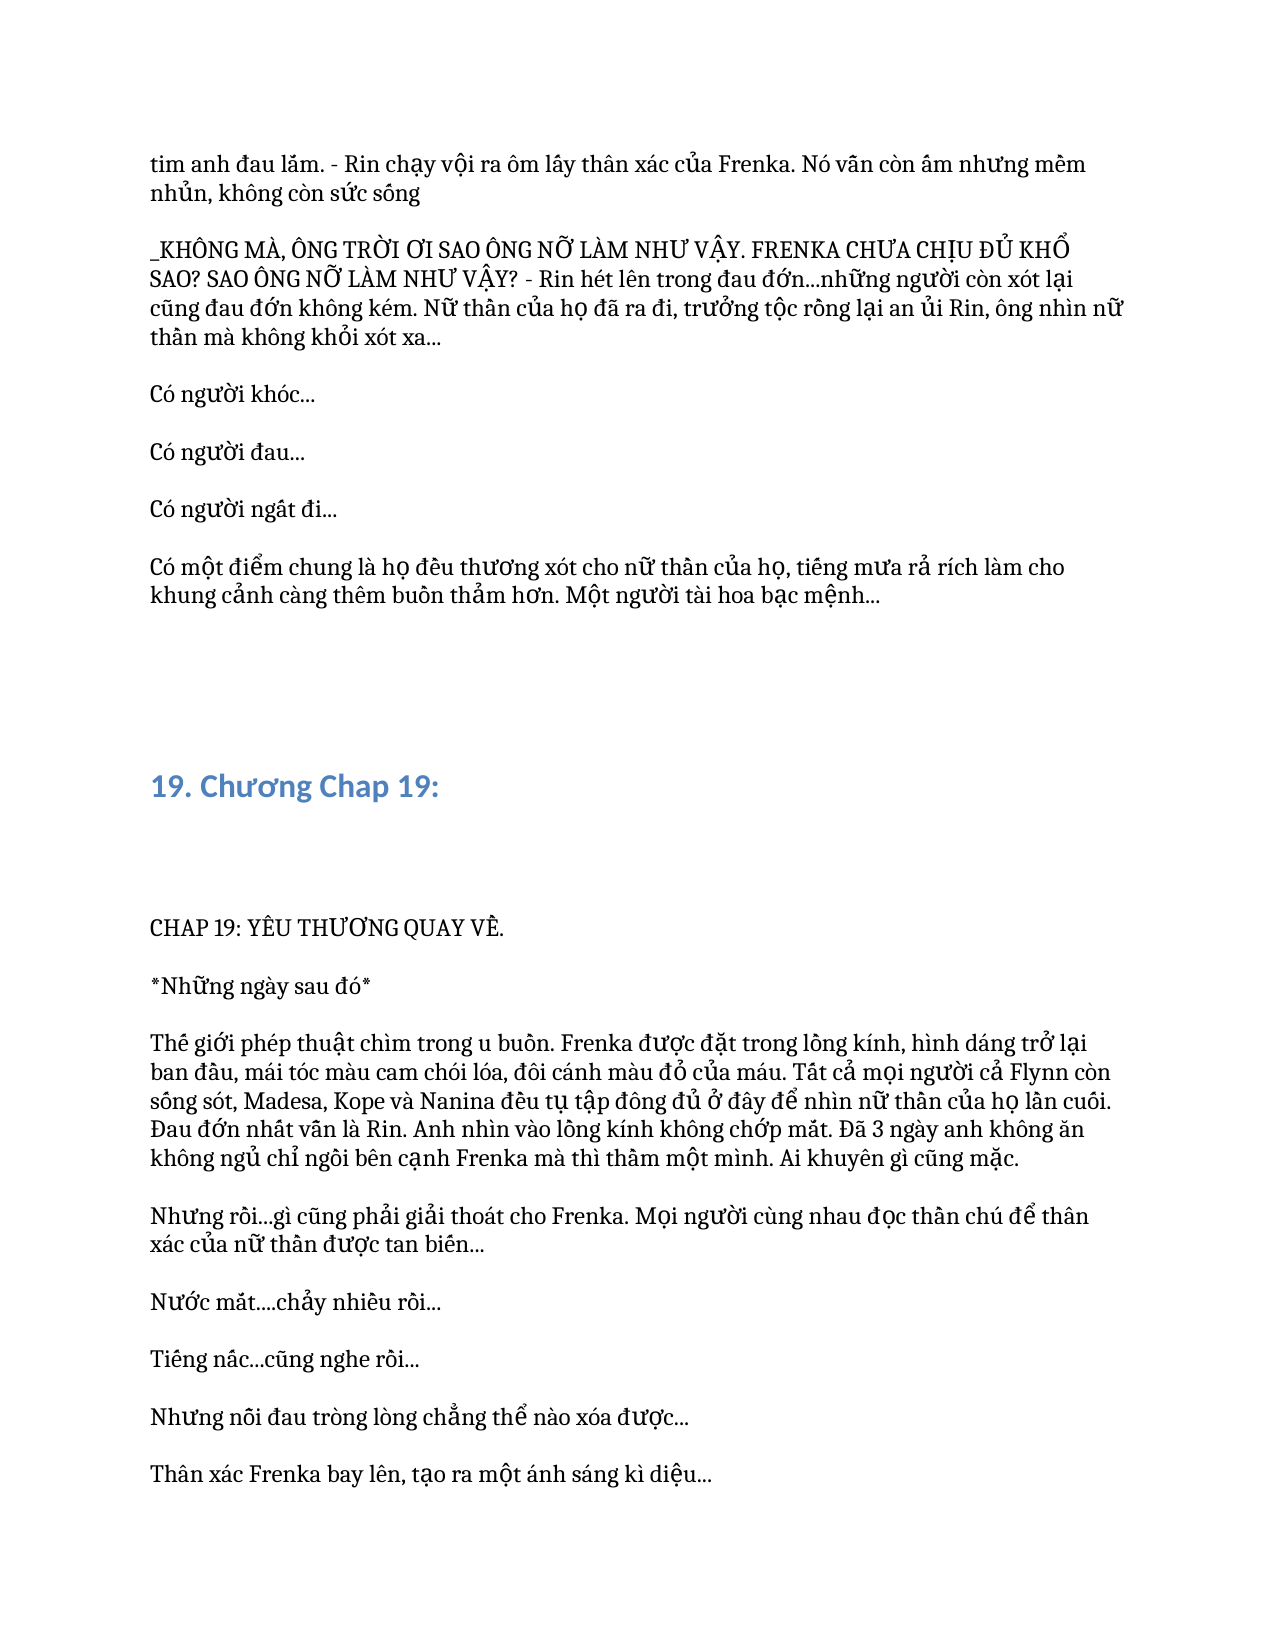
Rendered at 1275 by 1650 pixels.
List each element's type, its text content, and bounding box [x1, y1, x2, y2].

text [150, 914, 1125, 1489]
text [150, 150, 1125, 639]
subtitle 19. Chương Chap 19: [150, 764, 1125, 805]
